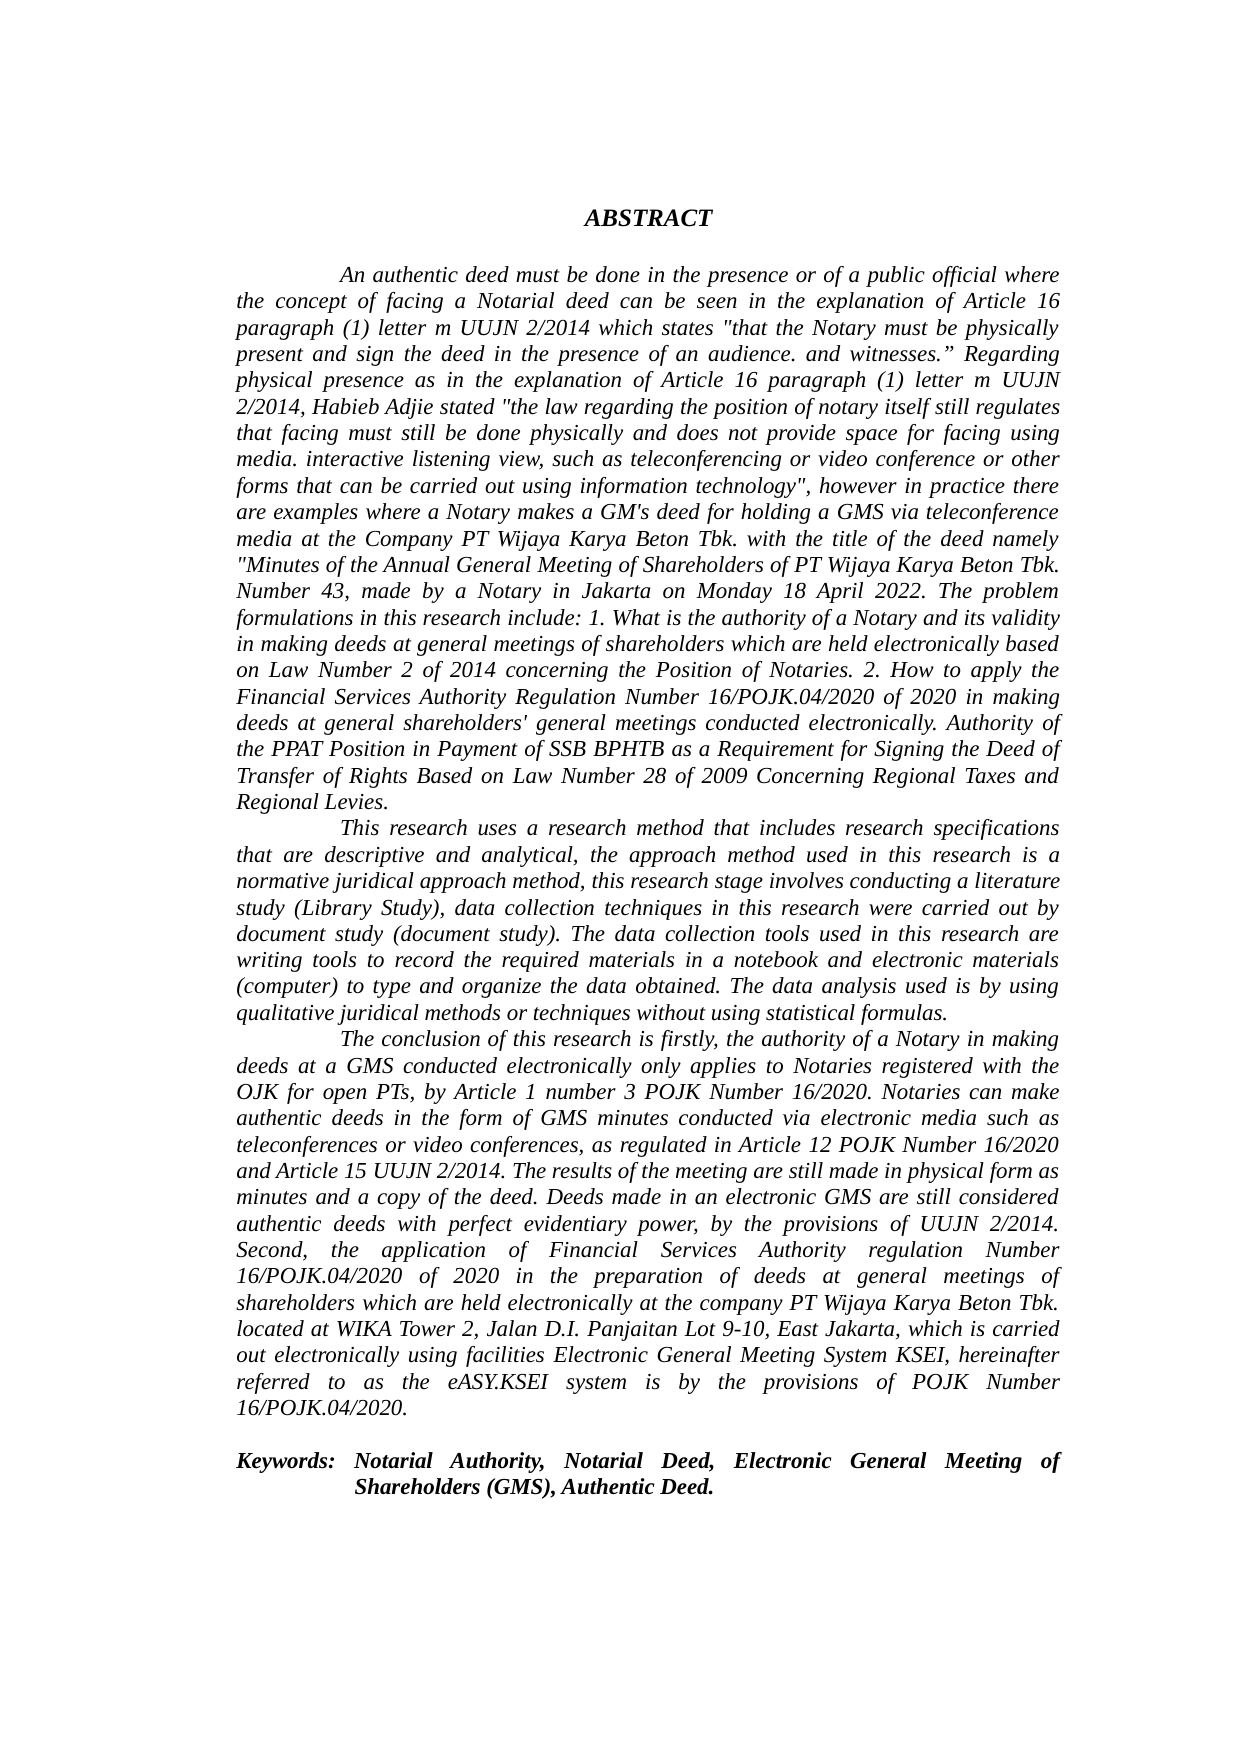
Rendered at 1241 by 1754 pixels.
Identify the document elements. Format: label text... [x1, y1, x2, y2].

text This research uses a research method that includes research specifications that are descriptive and analytical, the approach method used in this research is a normative juridical approach method, this research stage involves conducting a literature study (Library Study), data collection techniques in this research were carried out by document study (document study). The data collection tools used in this research are writing tools to record the required materials in a notebook and electronic materials (computer) to type and organize the data obtained. The data analysis used is by using qualitative juridical methods or techniques without using statistical formulas. [236, 814, 1063, 1025]
text The conclusion of this research is firstly, the authority of a Notary in making deeds at a GMS conducted electronically only applies to Notaries registered with the OJK for open PTs, by Article 1 number 3 POJK Number 16/2020. Notaries can make authentic deeds in the form of GMS minutes conducted via electronic media such as teleconferences or video conferences, as regulated in Article 12 POJK Number 16/2020 and Article 15 UUJN 2/2014. The results of the meeting are still made in physical form as minutes and a copy of the deed. Deeds made in an electronic GMS are still considered authentic deeds with perfect evidentiary power, by the provisions of UUJN 2/2014. Second, the application of Financial Services Authority regulation Number 16/POJK.04/2020 of 2020 in the preparation of deeds at general meetings of shareholders which are held electronically at the company PT Wijaya Karya Beton Tbk. located at WIKA Tower 2, Jalan D.I. Panjaitan Lot 9-10, East Jakarta, which is carried out electronically using facilities Electronic General Meeting System KSEI, hereinafter referred to as the eASY.KSEI system is by the provisions of POJK Number 16/POJK.04/2020. [236, 1025, 1063, 1421]
text ABSTRACT [236, 203, 1063, 232]
text An authentic deed must be done in the presence or of a public official where the concept of facing a Notarial deed can be seen in the explanation of Article 16 paragraph (1) letter m UUJN 2/2014 which states "that the Notary must be physically present and sign the deed in the presence of an audience. and witnesses.” Regarding physical presence as in the explanation of Article 16 paragraph (1) letter m UUJN 2/2014, Habieb Adjie stated "the law regarding the position of notary itself still regulates that facing must still be done physically and does not provide space for facing using media. interactive listening view, such as teleconferencing or video conference or other forms that can be carried out using information technology", however in practice there are examples where a Notary makes a GM's deed for holding a GMS via teleconference media at the Company PT Wijaya Karya Beton Tbk. with the title of the deed namely "Minutes of the Annual General Meeting of Shareholders of PT Wijaya Karya Beton Tbk. Number 43, made by a Notary in Jakarta on Monday 18 April 2022. The problem formulations in this research include: 1. What is the authority of a Notary and its validity in making deeds at general meetings of shareholders which are held electronically based on Law Number 2 of 2014 concerning the Position of Notaries. 2. How to apply the Financial Services Authority Regulation Number 16/POJK.04/2020 of 2020 in making deeds at general shareholders' general meetings conducted electronically. Authority of the PPAT Position in Payment of SSB BPHTB as a Requirement for Signing the Deed of Transfer of Rights Based on Law Number 28 of 2009 Concerning Regional Taxes and Regional Levies. [236, 261, 1063, 814]
text Keywords: Notarial Authority, Notarial Deed, Electronic General Meeting of Shareholders (GMS), Authentic Deed. [236, 1447, 1063, 1500]
